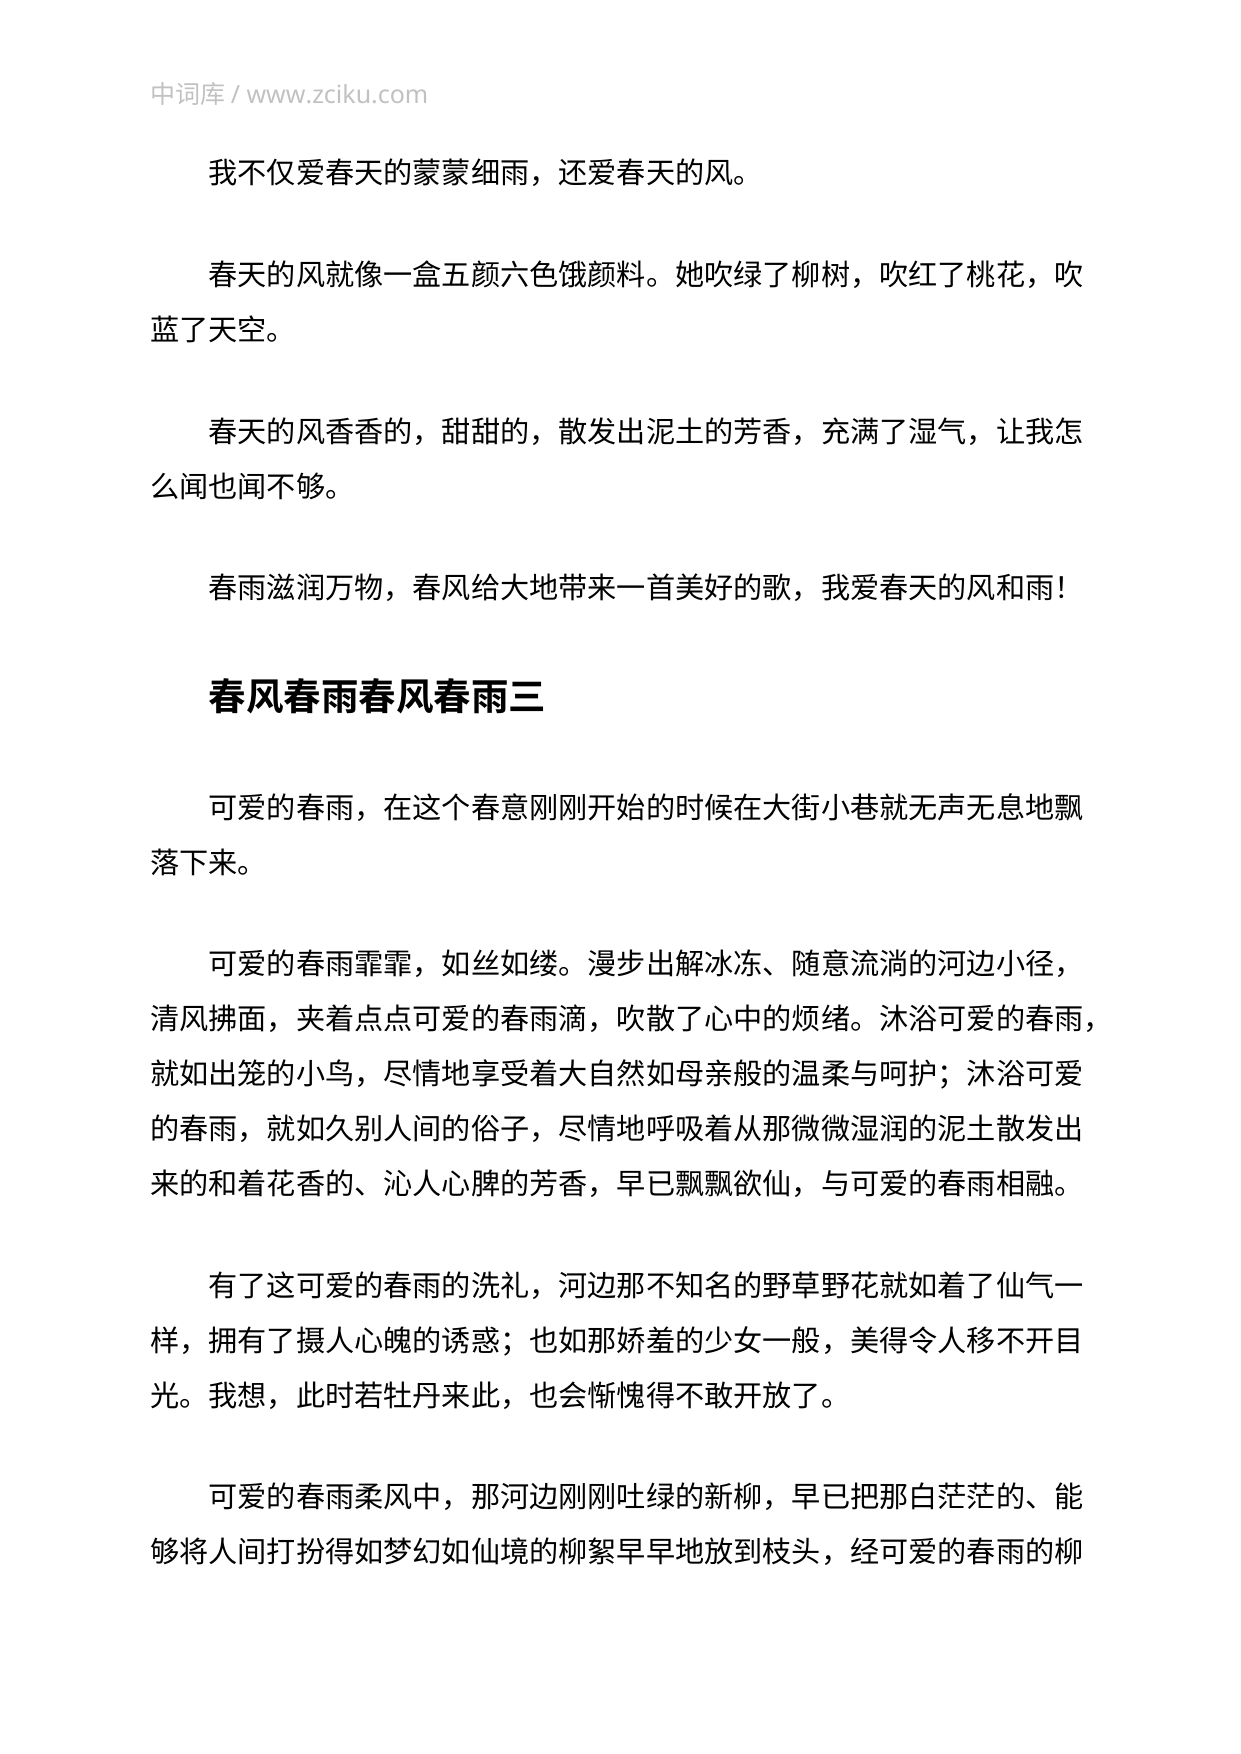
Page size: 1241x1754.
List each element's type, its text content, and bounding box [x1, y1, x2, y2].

text 有了这可爱的春雨的洗礼，河边那不知名的野草野花就如着了仙气一样，拥有了摄人心魄的诱惑；也如那娇羞的少女一般，美得令人移不开目光。我想，此时若牡丹来此，也会惭愧得不敢开放了。 [150, 1262, 1090, 1414]
text 春天的风香香的，甜甜的，散发出泥土的芳香，充满了湿气，让我怎么闻也闻不够。 [150, 408, 1090, 506]
text 我不仅爱春天的蒙蒙细雨，还爱春天的风。 [150, 150, 1090, 192]
text 春雨滋润万物，春风给大地带来一首美好的歌，我爱春天的风和雨！ [150, 565, 1090, 607]
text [150, 1474, 1090, 1571]
text 可爱的春雨霏霏，如丝如缕。漫步出解冰冻、随意流淌的河边小径，清风拂面，夹着点点可爱的春雨滴，吹散了心中的烦绪。沐浴可爱的春雨，就如出笼的小鸟，尽情地享受着大自然如母亲般的温柔与呵护；沐浴可爱的春雨，就如久别人间的俗子，尽情地呼吸着从那微微湿润的泥土散发出来的和着花香的、沁人心脾的芳香，早已飘飘欲仙，与可爱的春雨相融。 [150, 941, 1090, 1203]
text 可爱的春雨，在这个春意刚刚开始的时候在大街小巷就无声无息地飘落下来。 [150, 784, 1090, 881]
text 春风春雨春风春雨三 [150, 667, 1090, 721]
text 春天的风就像一盒五颜六色饿颜料。她吹绿了柳树，吹红了桃花，吹蓝了天空。 [150, 252, 1090, 349]
